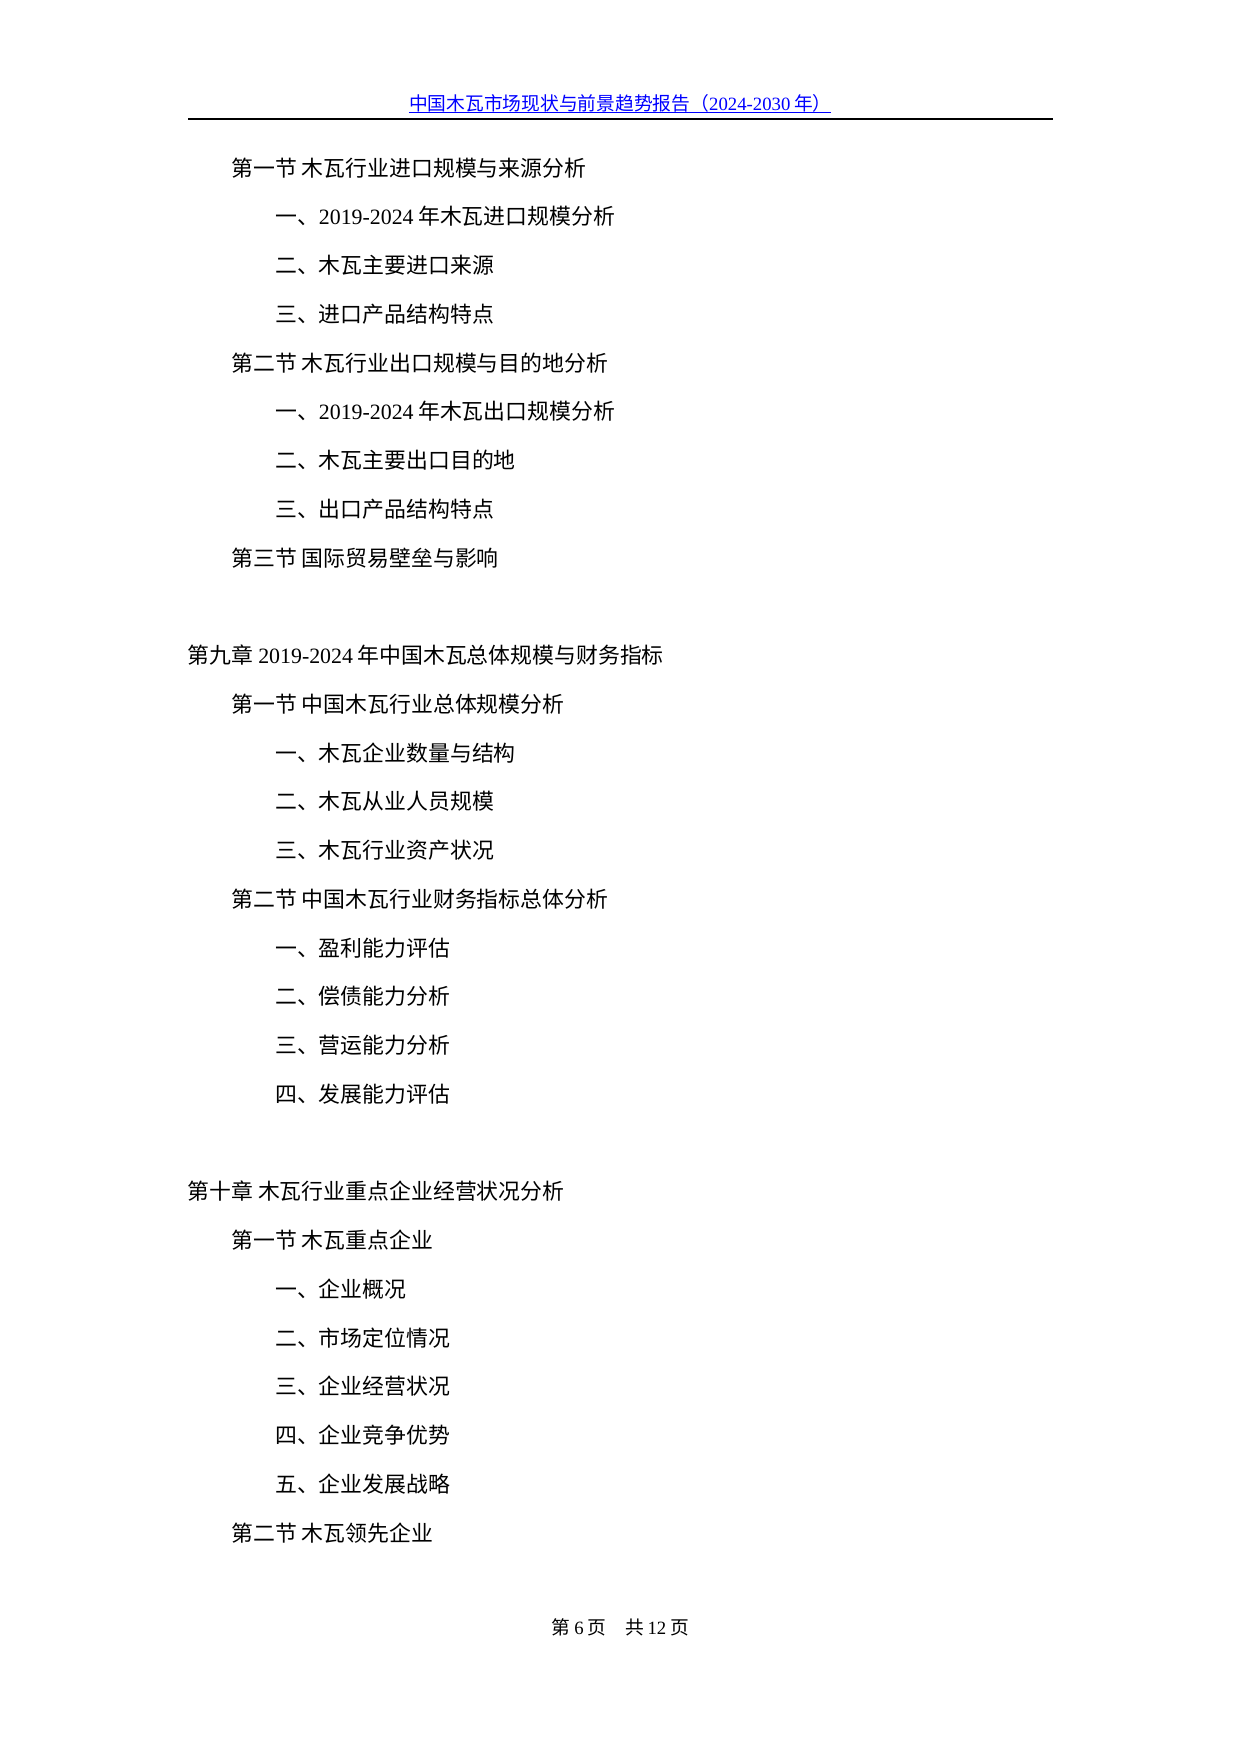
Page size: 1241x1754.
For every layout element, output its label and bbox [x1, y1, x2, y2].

text [187, 150, 1053, 1548]
